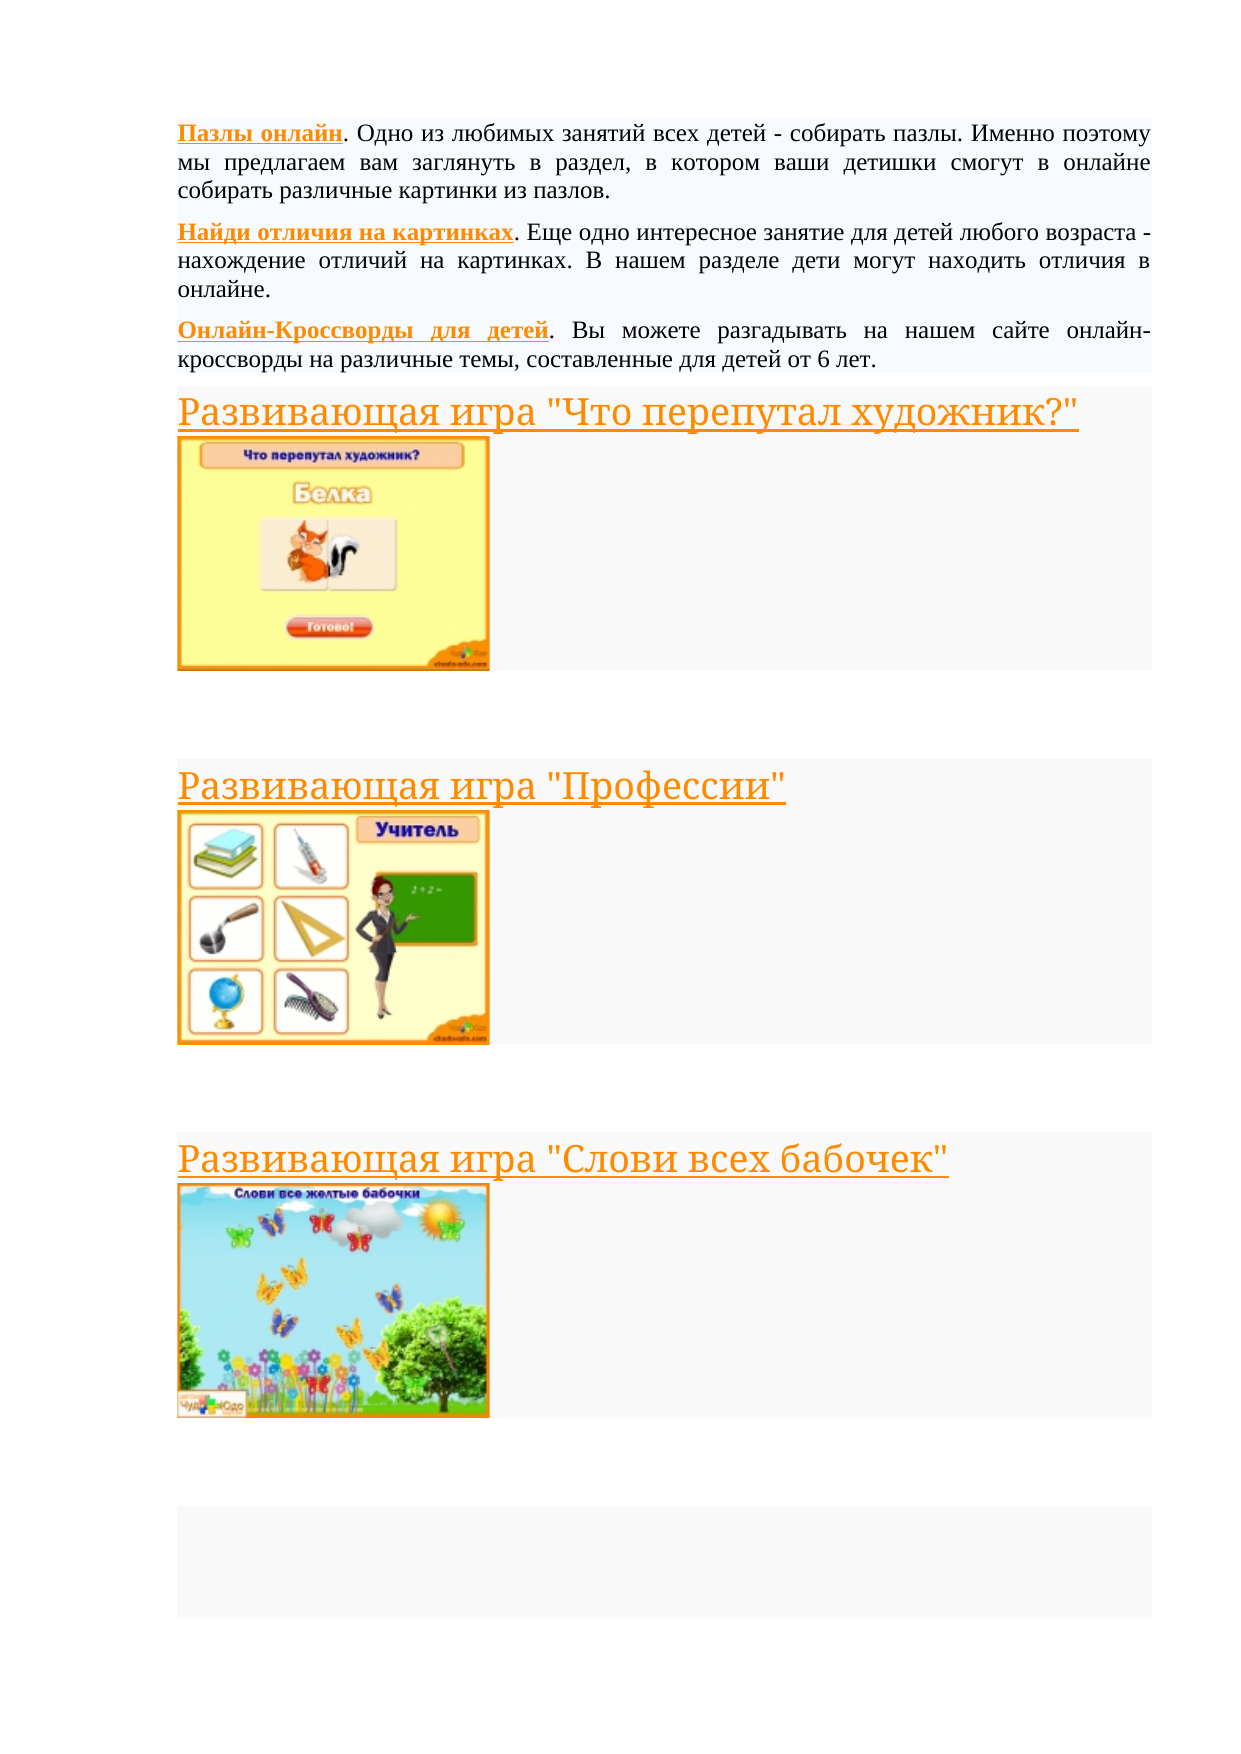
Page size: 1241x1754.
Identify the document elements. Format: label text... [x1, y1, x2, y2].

picture [177, 436, 490, 671]
text Пазлы онлайн. Одно из любимых занятий всех детей - собирать пазлы. Именно поэтому мы предлагаем вам заглянуть в раздел, в котором ваши детишки смогут в онлайне собирать различные картинки из пазлов. [177, 118, 1152, 204]
text Онлайн-Кроссворды для детей. Вы можете разгадывать на нашем сайте онлайн-кроссворды на различные темы, составленные для детей от 6 лет. [177, 316, 1152, 373]
picture [177, 810, 490, 1045]
text Развивающая игра "Профессии" [177, 759, 1152, 810]
picture [177, 1183, 490, 1418]
text Развивающая игра "Слови всех бабочек" [177, 1132, 1152, 1183]
text Развивающая игра "Что перепутал художник?" [177, 386, 1152, 437]
text Найди отличия на картинках. Еще одно интересное занятие для детей любого возраста - нахождение отличий на картинках. В нашем разделе дети могут находить отличия в онлайне. [177, 217, 1152, 303]
